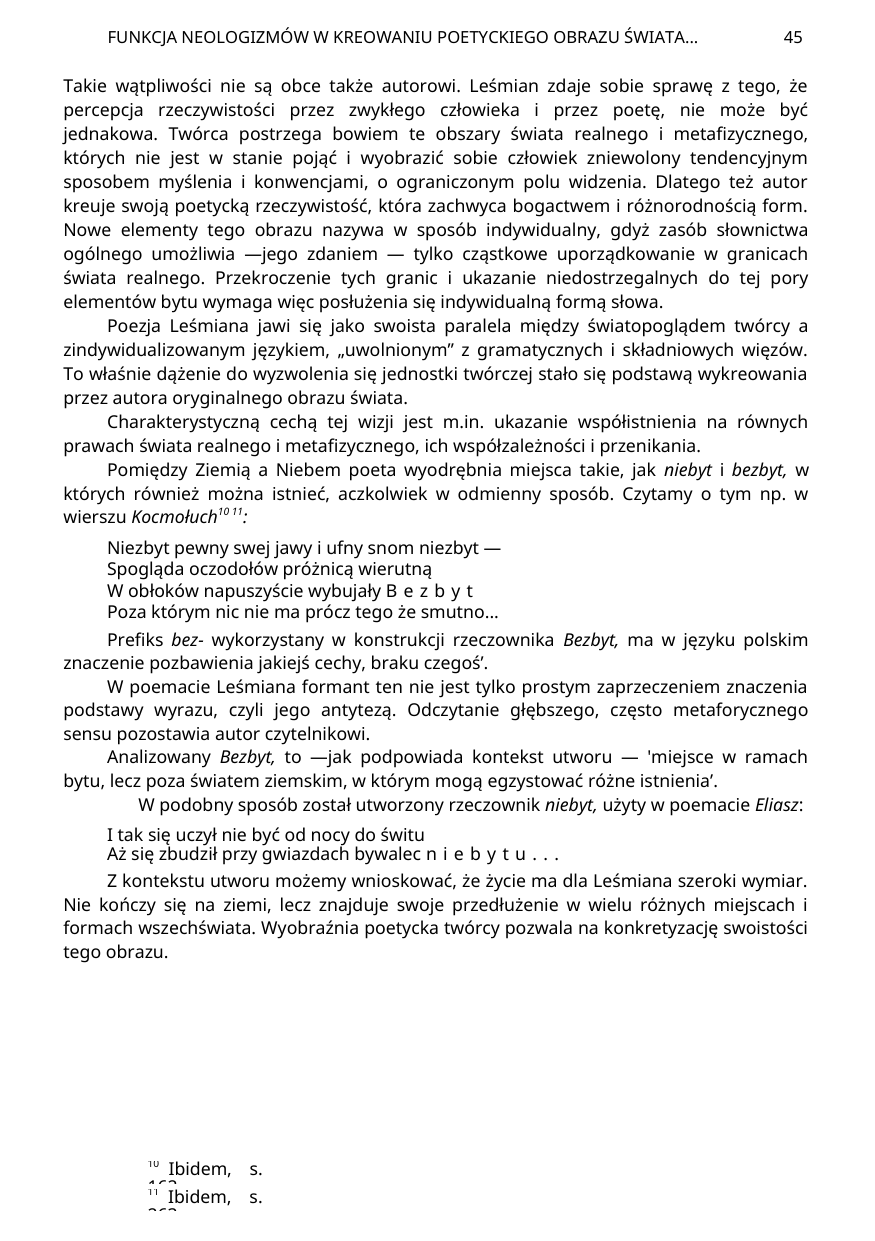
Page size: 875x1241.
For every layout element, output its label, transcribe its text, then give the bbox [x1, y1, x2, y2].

text 11 Ibidem, s. 263. [147, 1189, 262, 1211]
text Poza którym nic nie ma prócz tego że smutno... [63, 601, 809, 623]
text W obłoków napuszyście wybujały Bezbyt [63, 580, 809, 601]
text Charakterystyczną cechą tej wizji jest m.in. ukazanie współistnienia na równych prawach świata realnego i metafizycznego, ich współzależności i przenikania. [63, 409, 809, 457]
text I tak się uczył nie być od nocy do świtu [63, 827, 809, 844]
text Analizowany Bezbyt, to —jak podpowiada kontekst utworu — 'miejsce w ramach bytu, lecz poza światem ziemskim, w którym mogą egzystować różne istnienia’. [63, 745, 809, 792]
text Takie wątpliwości nie są obce także autorowi. Leśmian zdaje sobie sprawę z tego, że percepcja rzeczywistości przez zwykłego człowieka i przez poetę, nie może być jednakowa. Twórca postrzega bowiem te obszary świata realnego i metafizycznego, których nie jest w stanie pojąć i wyobrazić sobie człowiek zniewolony tendencyjnym sposobem myślenia i konwencjami, o ograniczonym polu widzenia. Dlatego też autor kreuje swoją poetycką rzeczywistość, która zachwyca bogactwem i różnorodnością form. Nowe elementy tego obrazu nazywa w sposób indywidualny, gdyż zasób słownictwa ogólnego umożliwia —jego zdaniem — tylko cząstkowe uporządkowanie w granicach świata realnego. Przekroczenie tych granic i ukazanie niedostrzegalnych do tej pory elementów bytu wymaga więc posłużenia się indywidualną formą słowa. [63, 73, 809, 313]
text Spogląda oczodołów próżnicą wierutną [63, 558, 809, 580]
text FUNKCJA NEOLOGIZMÓW W KREOWANIU POETYCKIEGO OBRAZU ŚWIATA... 45 [107, 30, 803, 46]
text Niezbyt pewny swej jawy i ufny snom niezbyt — [63, 537, 809, 558]
text Poezja Leśmiana jawi się jako swoista paralela między światopoglądem twórcy a zindywidualizowanym językiem, „uwolnionym” z gramatycznych i składniowych więzów. To właśnie dążenie do wyzwolenia się jednostki twórczej stało się podstawą wykreowania przez autora oryginalnego obrazu świata. [63, 313, 809, 409]
text W podobny sposób został utworzony rzeczownik niebyt, użyty w poemacie Eliasz: [63, 792, 809, 816]
text Z kontekstu utworu możemy wnioskować, że życie ma dla Leśmiana szeroki wymiar. Nie kończy się na ziemi, lecz znajduje swoje przedłużenie w wielu różnych miejscach i formach wszechświata. Wyobraźnia poetycka twórcy pozwala na konkretyzację swoistości tego obrazu. [63, 869, 809, 963]
text Prefiks bez- wykorzystany w konstrukcji rzeczownika Bezbyt, ma w języku polskim znaczenie pozbawienia jakiejś cechy, braku czegoś’. [63, 627, 809, 674]
text Pomiędzy Ziemią a Niebem poeta wyodrębnia miejsca takie, jak niebyt i bezbyt, w których również można istnieć, aczkolwiek w odmienny sposób. Czytamy o tym np. w wierszu Kocmołuch10 11: [63, 457, 809, 529]
text 10 Ibidem, s. 162. [147, 1161, 262, 1183]
text W poemacie Leśmiana formant ten nie jest tylko prostym zaprzeczeniem znaczenia podstawy wyrazu, czyli jego antytezą. Odczytanie głębszego, często metaforycznego sensu pozostawia autor czytelnikowi. [63, 674, 809, 745]
text Aż się zbudził przy gwiazdach bywalec niebytu... [63, 847, 809, 864]
